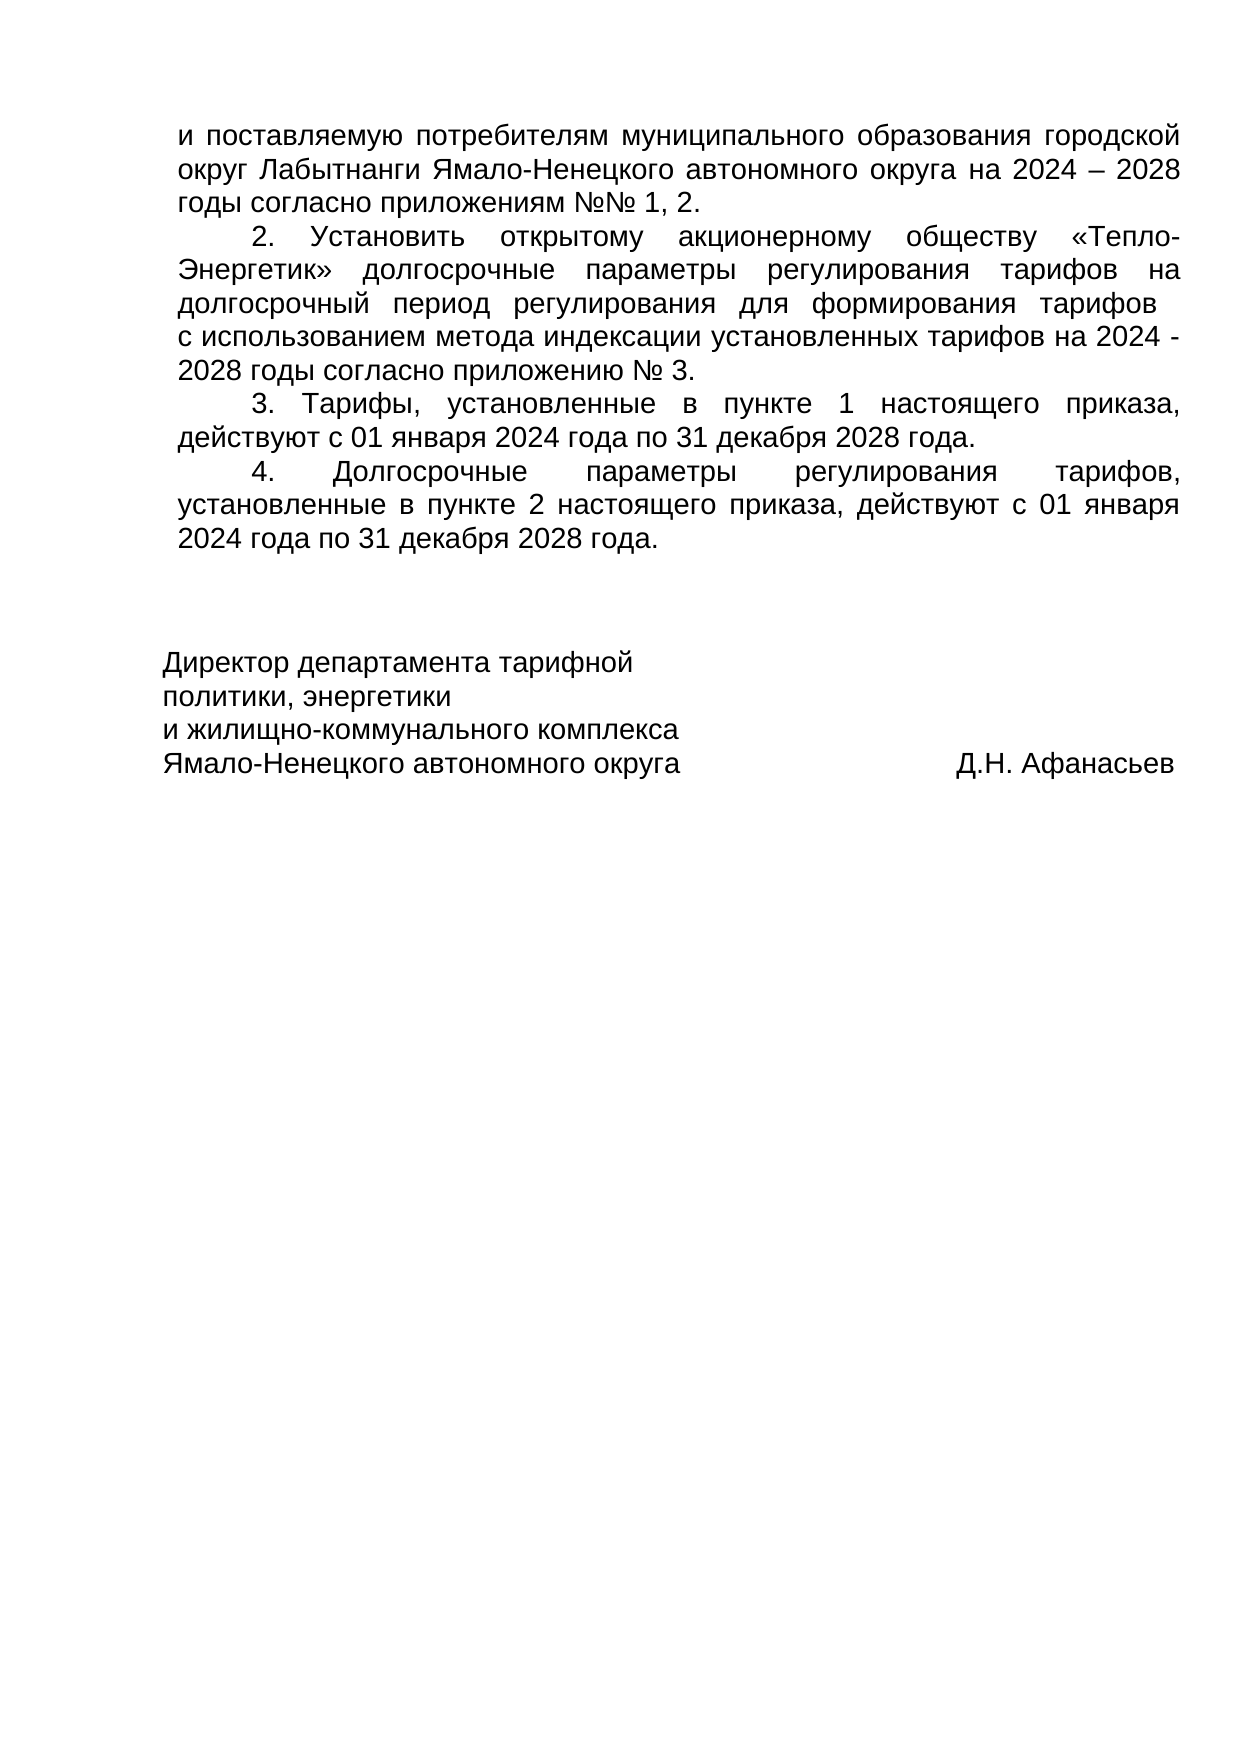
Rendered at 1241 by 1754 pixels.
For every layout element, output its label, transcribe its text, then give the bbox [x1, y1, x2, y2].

text 3. Тарифы, установленные в пункте 1 настоящего приказа, действуют с 01 января 2024 года по 31 декабря 2028 года. [177, 386, 1181, 453]
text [177, 118, 1181, 219]
text Директор департамента тарифной [162, 645, 1181, 679]
text Ямало-Ненецкого автономного округа Д.Н. Афанасьев [162, 746, 1181, 779]
text 2. Установить открытому акционерному обществу «Тепло-Энергетик» долгосрочные параметры регулирования тарифов на долгосрочный период регулирования для формирования тарифов с использованием метода индексации установленных тарифов на 2024 - 2028 годы согласно приложению № 3. [177, 219, 1181, 386]
text и жилищно-коммунального комплекса [162, 712, 1181, 746]
text 4. Долгосрочные параметры регулирования тарифов, установленные в пункте 2 настоящего приказа, действуют с 01 января 2024 года по 31 декабря 2028 года. [177, 453, 1181, 554]
text политики, энергетики [162, 679, 1181, 712]
